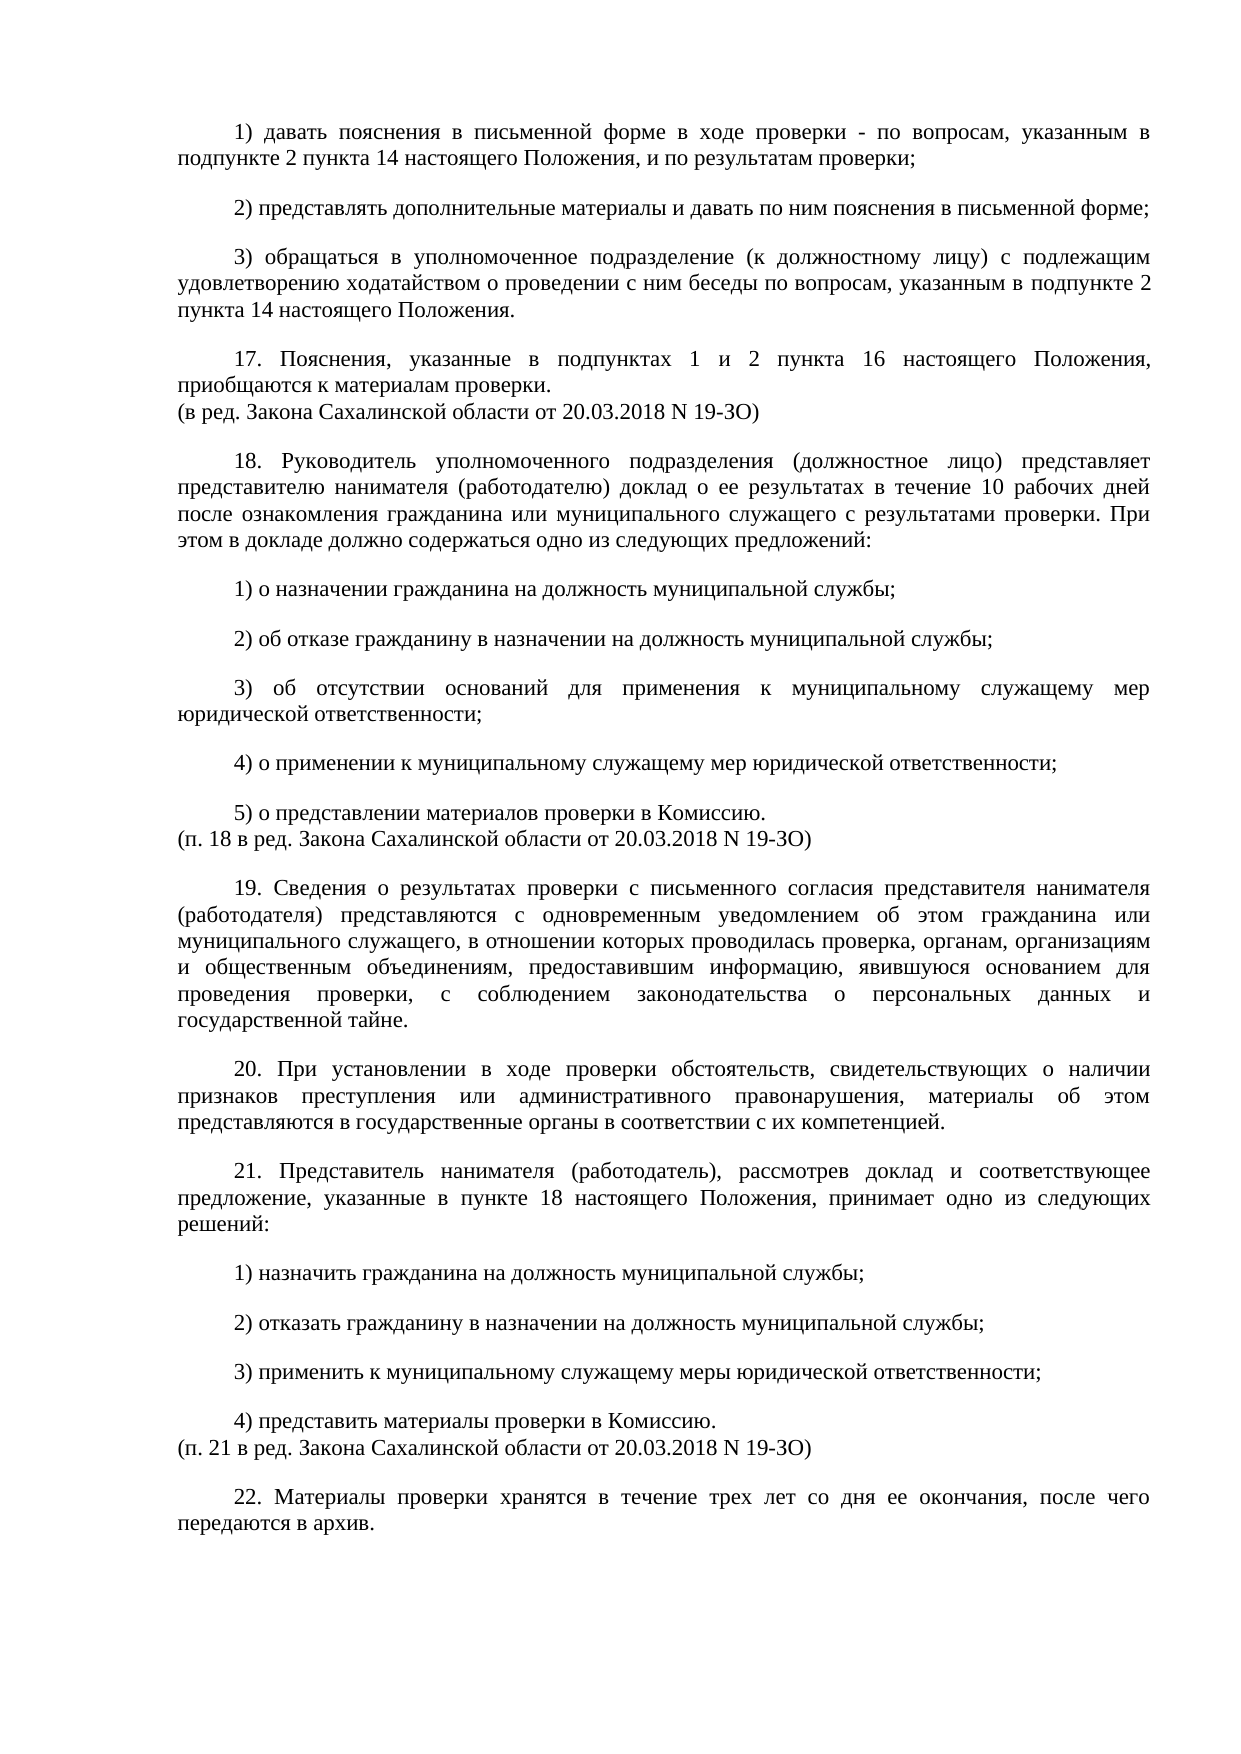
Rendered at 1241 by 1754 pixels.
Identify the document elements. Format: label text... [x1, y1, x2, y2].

text (п. 21 в ред. Закона Сахалинской области от 20.03.2018 N 19-ЗО) [177, 1433, 1152, 1460]
text 3) обращаться в уполномоченное подразделение (к должностному лицу) с подлежащим удовлетворению ходатайством о проведении с ним беседы по вопросам, указанным в подпункте 2 пункта 14 настоящего Положения. [177, 243, 1152, 322]
text 21. Представитель нанимателя (работодатель), рассмотрев доклад и соответствующее предложение, указанные в пункте 18 настоящего Положения, принимает одно из следующих решений: [177, 1157, 1152, 1236]
text 3) применить к муниципальному служащему меры юридической ответственности; [177, 1358, 1152, 1384]
text 2) отказать гражданину в назначении на должность муниципальной службы; [177, 1309, 1152, 1335]
text 2) об отказе гражданину в назначении на должность муниципальной службы; [177, 624, 1152, 651]
text 17. Пояснения, указанные в подпунктах 1 и 2 пункта 16 настоящего Положения, приобщаются к материалам проверки. [177, 345, 1152, 398]
text 1) о назначении гражданина на должность муниципальной службы; [177, 575, 1152, 602]
text 4) о применении к муниципальному служащему мер юридической ответственности; [177, 749, 1152, 776]
text 22. Материалы проверки хранятся в течение трех лет со дня ее окончания, после чего передаются в архив. [177, 1483, 1152, 1536]
text (в ред. Закона Сахалинской области от 20.03.2018 N 19-ЗО) [177, 398, 1152, 424]
text 2) представлять дополнительные материалы и давать по ним пояснения в письменной форме; [177, 194, 1152, 220]
text (п. 18 в ред. Закона Сахалинской области от 20.03.2018 N 19-ЗО) [177, 825, 1152, 851]
text 20. При установлении в ходе проверки обстоятельств, свидетельствующих о наличии признаков преступления или административного правонарушения, материалы об этом представляются в государственные органы в соответствии с их компетенцией. [177, 1055, 1152, 1134]
text 1) давать пояснения в письменной форме в ходе проверки - по вопросам, указанным в подпункте 2 пункта 14 настоящего Положения, и по результатам проверки; [177, 118, 1152, 171]
text 19. Сведения о результатах проверки с письменного согласия представителя нанимателя (работодателя) представляются с одновременным уведомлением об этом гражданина или муниципального служащего, в отношении которых проводилась проверка, органам, организациям и общественным объединениям, предоставившим информацию, явившуюся основанием для проведения проверки, с соблюдением законодательства о персональных данных и государственной тайне. [177, 874, 1152, 1032]
text 4) представить материалы проверки в Комиссию. [177, 1407, 1152, 1433]
text 18. Руководитель уполномоченного подразделения (должностное лицо) представляет представителю нанимателя (работодателю) доклад о ее результатах в течение 10 рабочих дней после ознакомления гражданина или муниципального служащего с результатами проверки. При этом в докладе должно содержаться одно из следующих предложений: [177, 447, 1152, 552]
text 1) назначить гражданина на должность муниципальной службы; [177, 1259, 1152, 1286]
text 3) об отсутствии оснований для применения к муниципальному служащему мер юридической ответственности; [177, 674, 1152, 727]
text 5) о представлении материалов проверки в Комиссию. [177, 799, 1152, 825]
